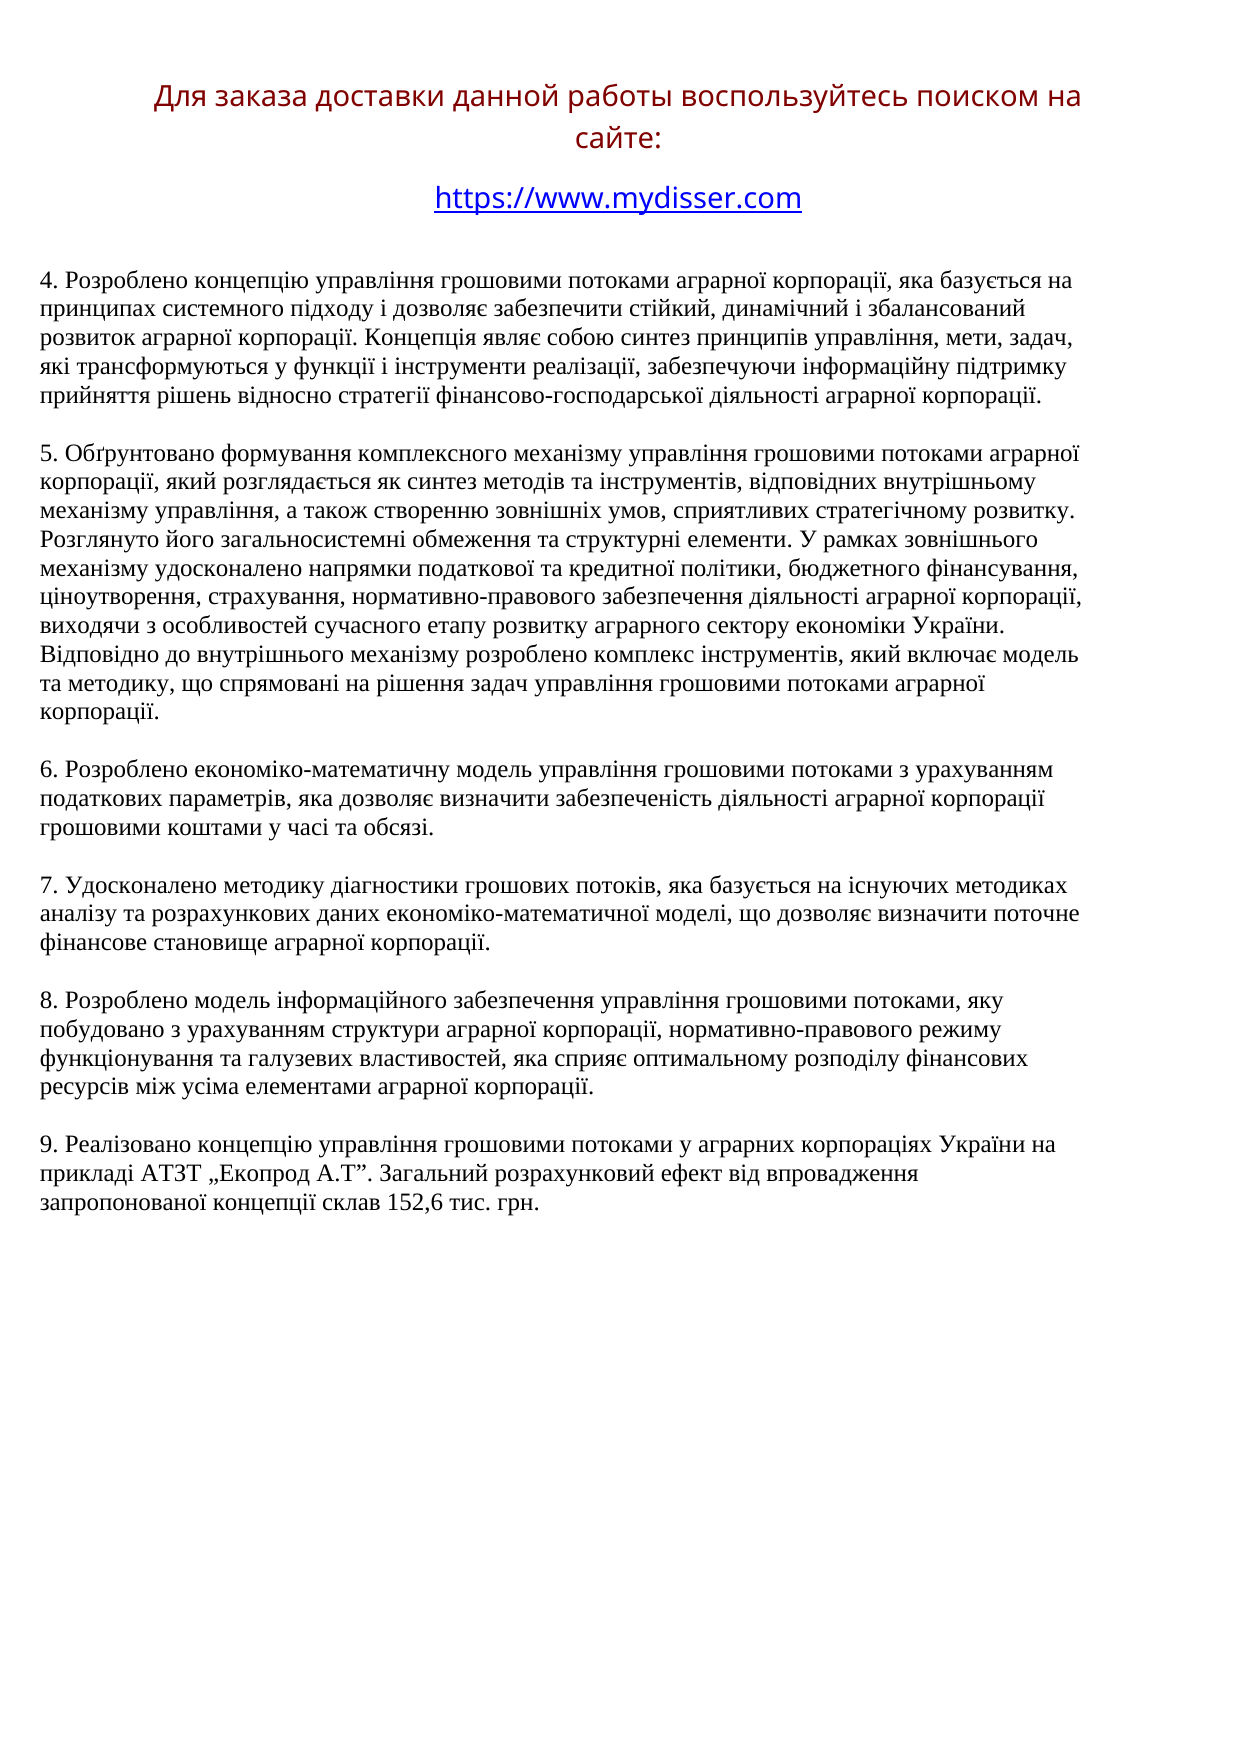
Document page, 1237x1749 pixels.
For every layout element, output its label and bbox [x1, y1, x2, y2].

table_cell [40, 236, 1086, 1216]
